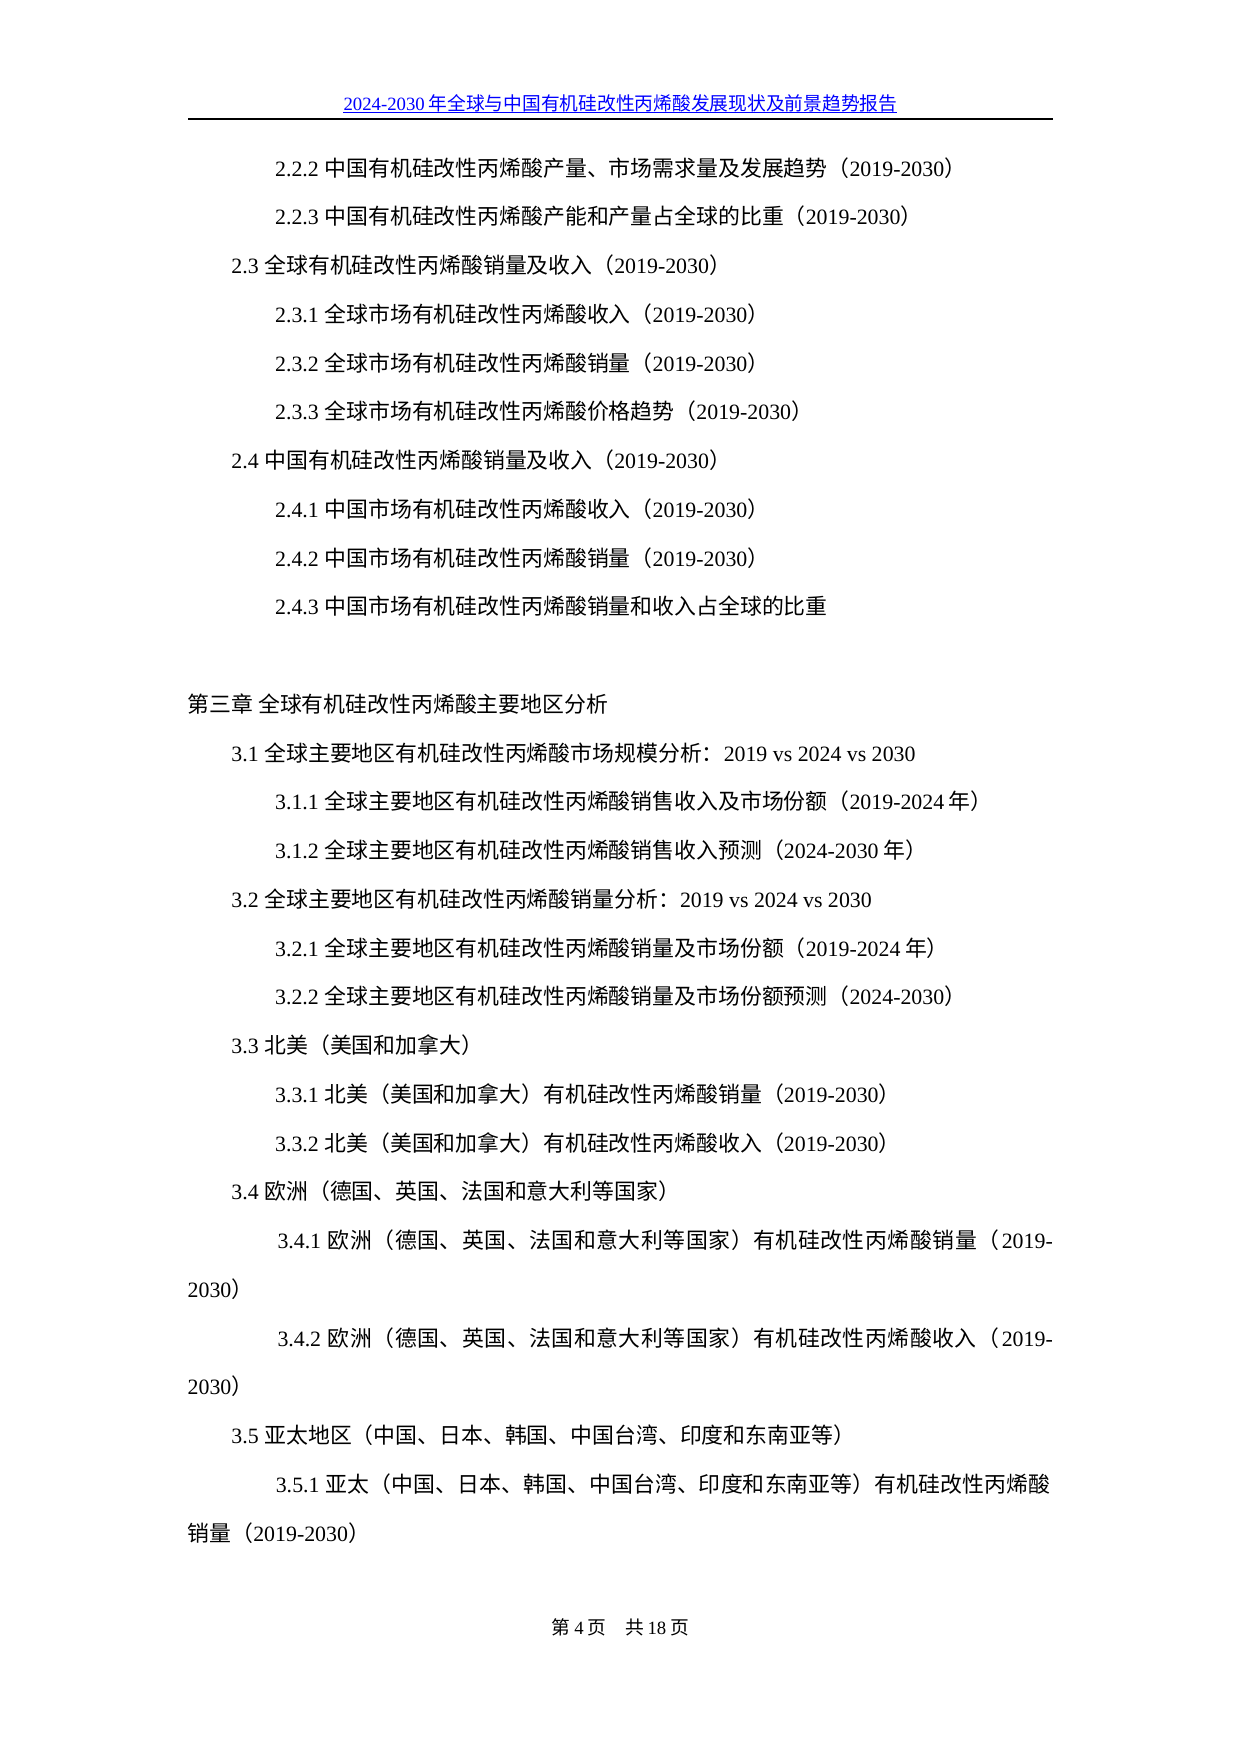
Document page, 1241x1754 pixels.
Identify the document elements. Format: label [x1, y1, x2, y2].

text [187, 150, 1053, 1548]
